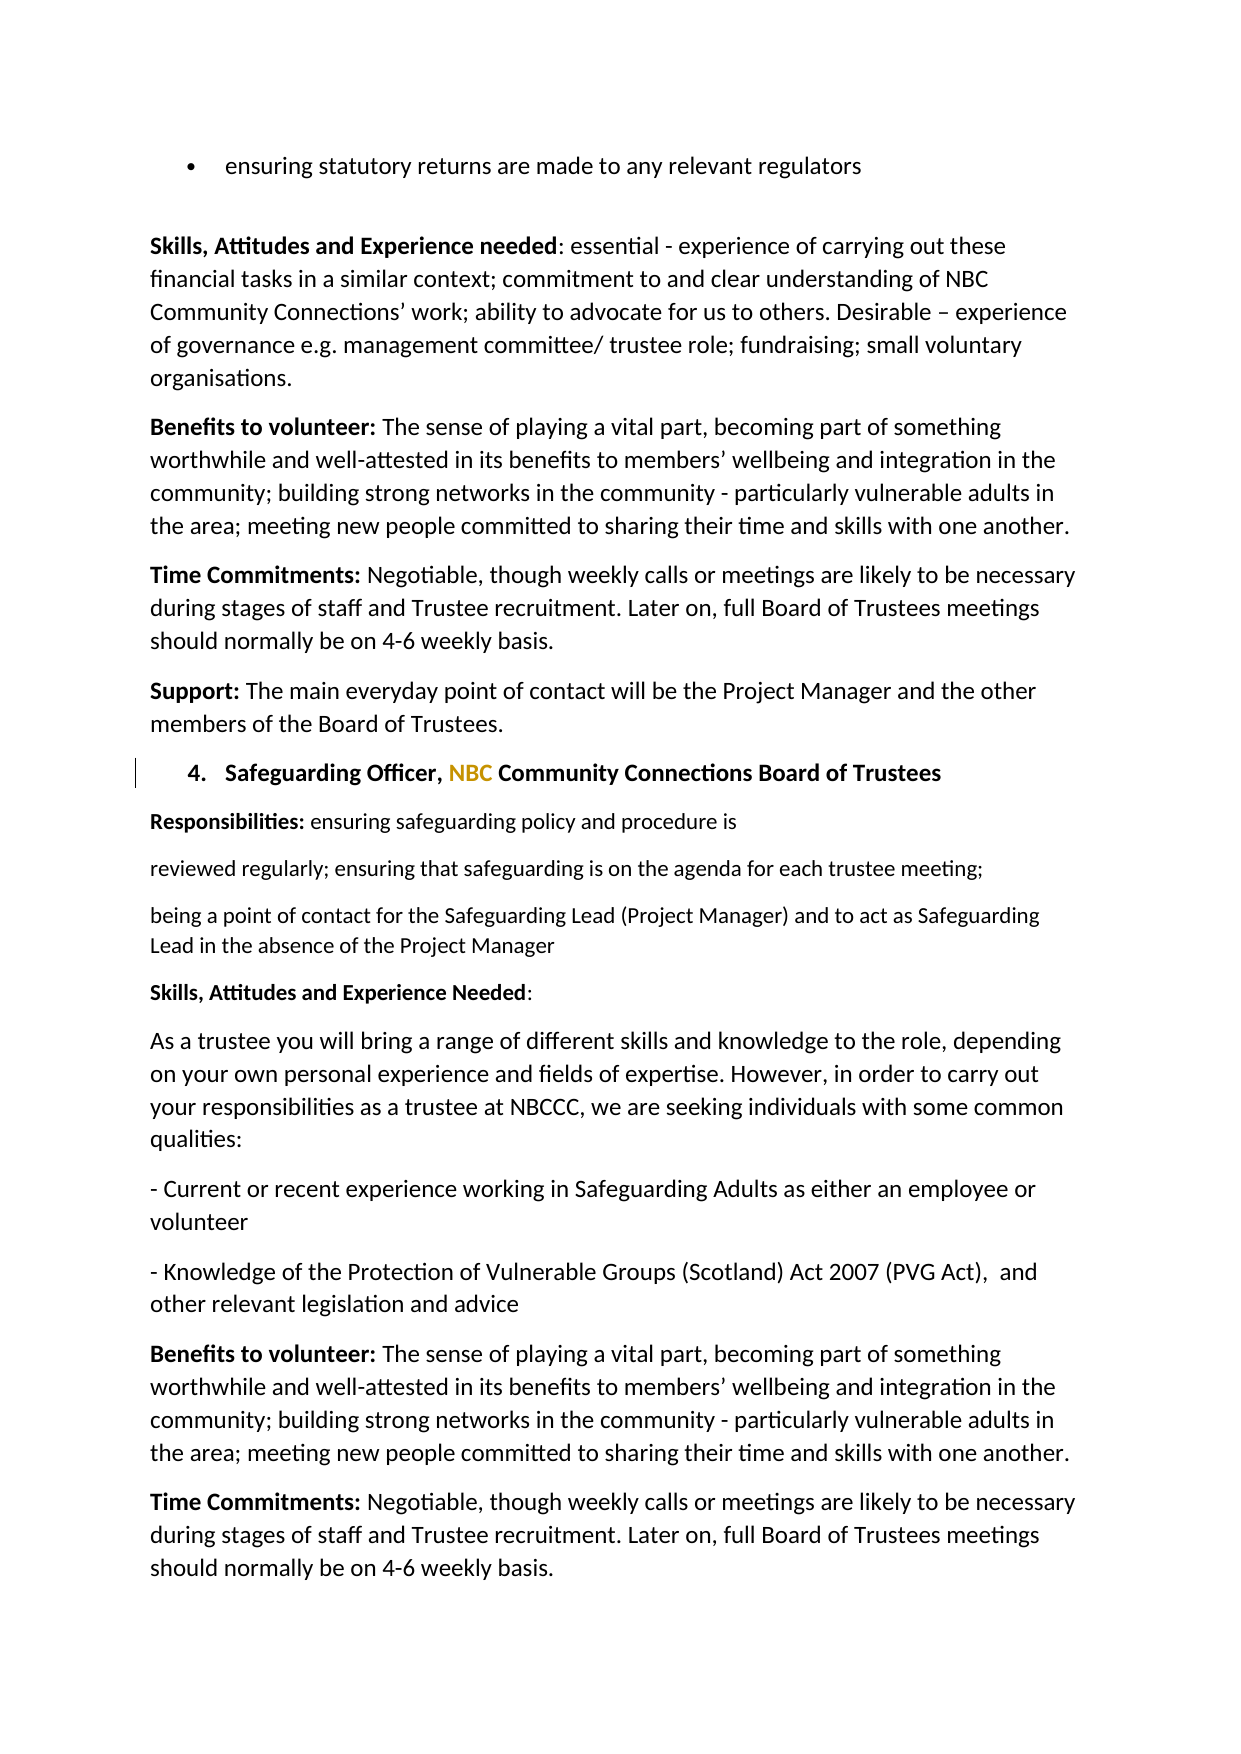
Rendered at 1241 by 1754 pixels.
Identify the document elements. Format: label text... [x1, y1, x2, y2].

text - Knowledge of the Protection of Vulnerable Groups (Scotland) Act 2007 (PVG Act), and other relevant legislation and advice [150, 1256, 1090, 1319]
text Support: The main everyday point of contact will be the Project Manager and the other members of the Board of Trustees. [150, 675, 1090, 738]
list ensuring statutory returns are made to any relevant regulators [187, 150, 1090, 181]
list Safeguarding Officer, NBC Community Connections Board of Trustees [187, 758, 1090, 788]
text Benefits to volunteer: The sense of playing a vital part, becoming part of something worthwhile and well-attested in its benefits to members’ wellbeing and integration in the community; building strong networks in the community - particularly vulnerable adults in the area; meeting new people committed to sharing their time and skills with one another. [150, 1338, 1090, 1467]
text Responsibilities: ensuring safeguarding policy and procedure is [150, 807, 1090, 835]
text - Current or recent experience working in Safeguarding Adults as either an employee or volunteer [150, 1173, 1090, 1237]
text As a trustee you will bring a range of different skills and knowledge to the role, depending on your own personal experience and fields of expertise. However, in order to carry out your responsibilities as a trustee at NBCCC, we are seeking individuals with some common qualities: [150, 1025, 1090, 1154]
text Benefits to volunteer: The sense of playing a vital part, becoming part of something worthwhile and well-attested in its benefits to members’ wellbeing and integration in the community; building strong networks in the community - particularly vulnerable adults in the area; meeting new people committed to sharing their time and skills with one another. [150, 411, 1090, 541]
text Skills, Attitudes and Experience Needed: [150, 978, 1090, 1006]
text Time Commitments: Negotiable, though weekly calls or meetings are likely to be necessary during stages of staff and Trustee recruitment. Later on, full Board of Trustees meetings should normally be on 4-6 weekly basis. [150, 560, 1090, 656]
text reviewed regularly; ensuring that safeguarding is on the agenda for each trustee meeting; [150, 854, 1090, 882]
text Skills, Attitudes and Experience needed: essential - experience of carrying out these financial tasks in a similar context; commitment to and clear understanding of NBC Community Connections’ work; ability to advocate for us to others. Desirable – experience of governance e.g. management committee/ trustee role; fundraising; small voluntary organisations. [150, 230, 1090, 392]
text Time Commitments: Negotiable, though weekly calls or meetings are likely to be necessary during stages of staff and Trustee recruitment. Later on, full Board of Trustees meetings should normally be on 4-6 weekly basis. [150, 1487, 1090, 1583]
text being a point of contact for the Safeguarding Lead (Project Manager) and to act as Safeguarding Lead in the absence of the Project Manager [150, 901, 1090, 959]
